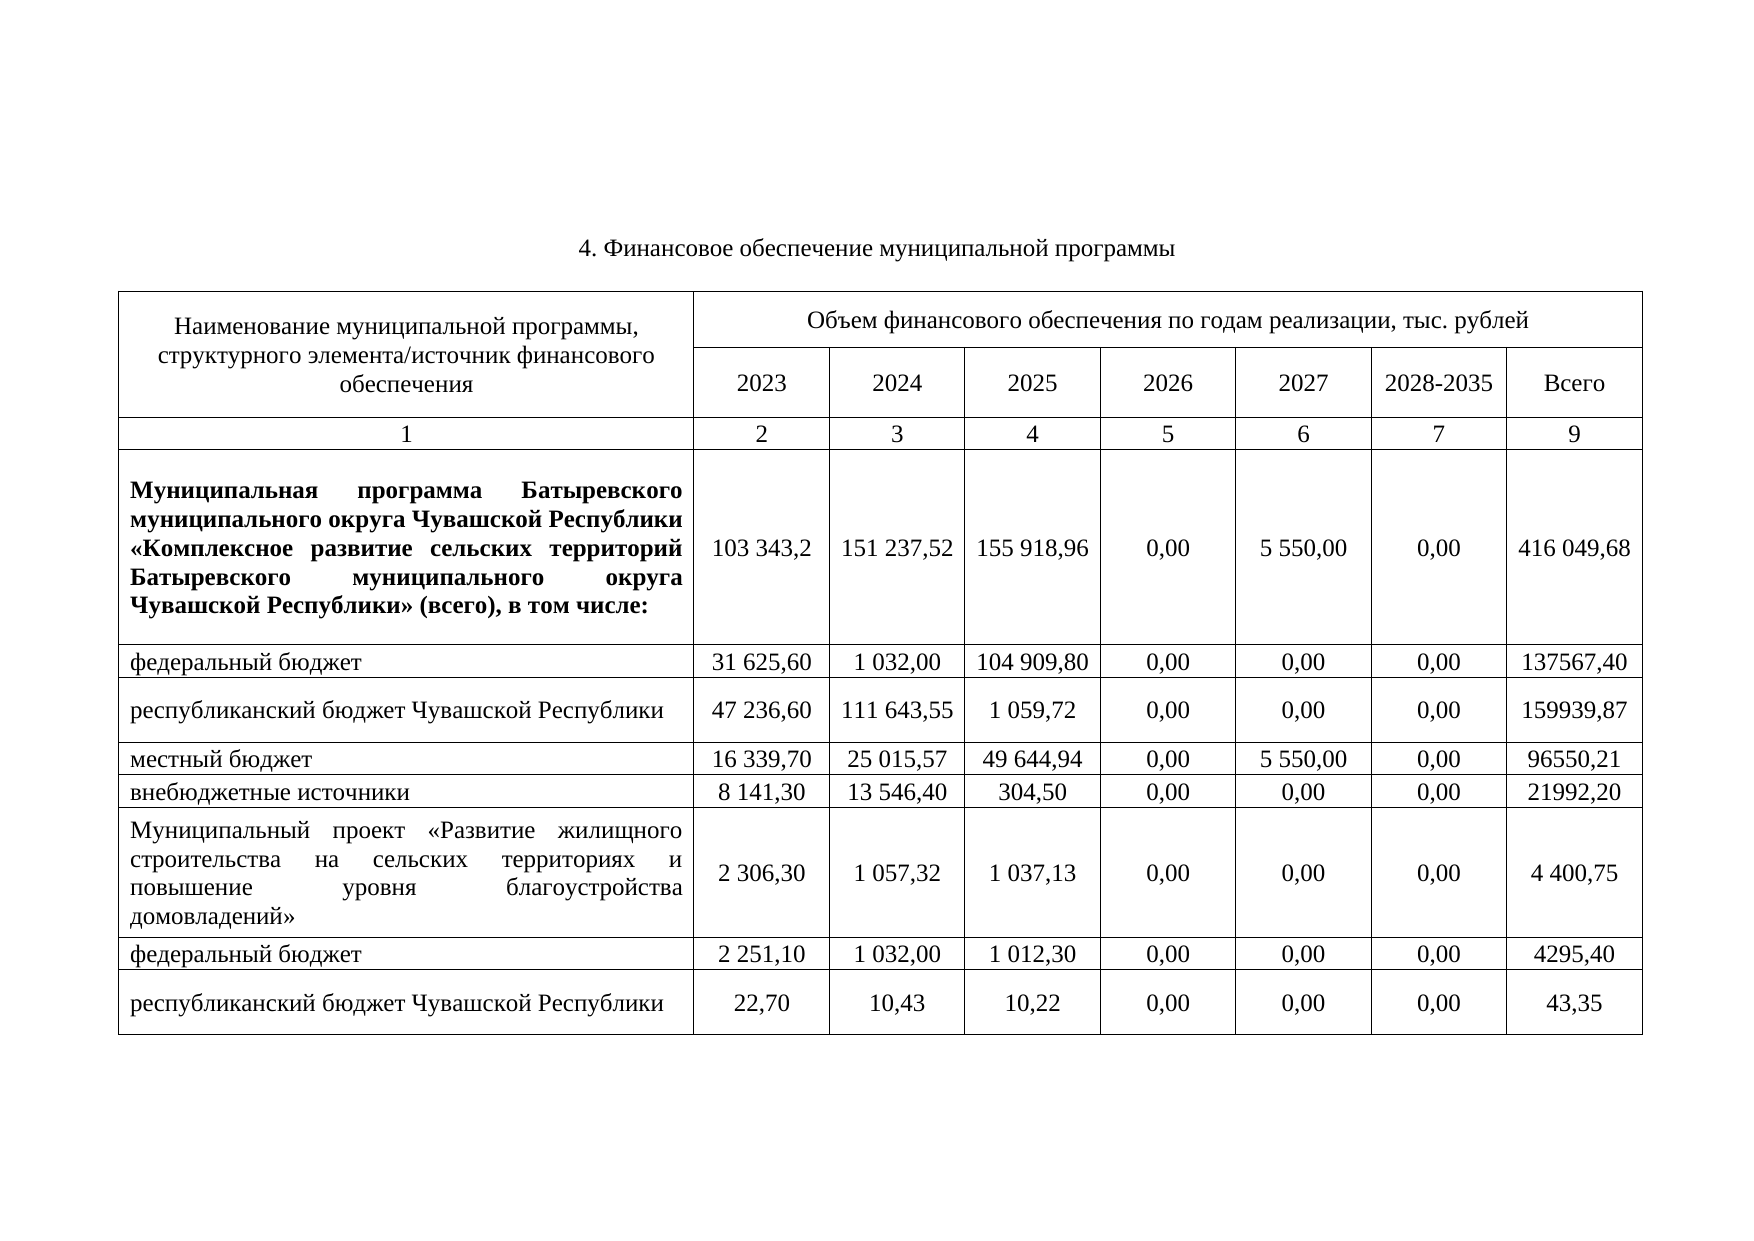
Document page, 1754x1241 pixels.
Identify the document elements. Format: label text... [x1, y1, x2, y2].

table_cell 0,00 [1101, 645, 1235, 677]
table_cell Муниципальный проект «Развитие жилищного строительства на сельских территориях и повышение уровня благоустройства домовладений» [119, 808, 693, 937]
table_cell 1 037,13 [965, 808, 1100, 937]
table_cell 1 032,00 [830, 645, 964, 677]
table_cell 1 012,30 [965, 938, 1100, 969]
table_cell 0,00 [1372, 678, 1506, 742]
table_cell 6 [1236, 418, 1371, 449]
table_cell 0,00 [1101, 970, 1235, 1034]
table_cell 1 059,72 [965, 678, 1100, 742]
table_cell 1 032,00 [830, 938, 964, 969]
table_cell 0,00 [1236, 678, 1371, 742]
table_cell 151 237,52 [830, 450, 964, 644]
table_header Объем финансового обеспечения по годам реализации, тыс. рублей [694, 292, 1642, 347]
table_cell 9 [1507, 418, 1642, 449]
table_cell 0,00 [1101, 938, 1235, 969]
table_cell 155 918,96 [965, 450, 1100, 644]
table_cell 96550,21 [1507, 743, 1642, 774]
table_cell 2023 [694, 348, 829, 417]
table_cell 0,00 [1236, 645, 1371, 677]
table_cell 22,70 [694, 970, 829, 1034]
table_cell 43,35 [1507, 970, 1642, 1034]
table_cell 0,00 [1372, 645, 1506, 677]
table_cell 103 343,2 [694, 450, 829, 644]
table_cell 0,00 [1236, 938, 1371, 969]
table_cell 21992,20 [1507, 775, 1642, 807]
table_cell 5 550,00 [1236, 743, 1371, 774]
table_cell 0,00 [1372, 775, 1506, 807]
table_cell 2027 [1236, 348, 1371, 417]
table_cell 4 [965, 418, 1100, 449]
table_cell 2 [694, 418, 829, 449]
table_cell 0,00 [1372, 808, 1506, 937]
table_cell 8 141,30 [694, 775, 829, 807]
table_cell 10,43 [830, 970, 964, 1034]
table_cell 0,00 [1101, 808, 1235, 937]
table_cell 0,00 [1101, 678, 1235, 742]
table_cell 0,00 [1101, 743, 1235, 774]
table_cell 2024 [830, 348, 964, 417]
table_cell 304,50 [965, 775, 1100, 807]
table_cell Всего [1507, 348, 1642, 417]
table_cell 10,22 [965, 970, 1100, 1034]
table_cell 47 236,60 [694, 678, 829, 742]
table_cell 5 550,00 [1236, 450, 1371, 644]
table_cell 0,00 [1372, 938, 1506, 969]
table_cell 13 546,40 [830, 775, 964, 807]
table_cell республиканский бюджет Чувашской Республики [119, 970, 693, 1034]
table_cell 416 049,68 [1507, 450, 1642, 644]
table_cell 2028-2035 [1372, 348, 1506, 417]
table_cell 0,00 [1236, 970, 1371, 1034]
table_cell 2 306,30 [694, 808, 829, 937]
table_header Наименование муниципальной программы, структурного элемента/источник финансового обеспечения [119, 292, 693, 417]
table_cell 0,00 [1101, 775, 1235, 807]
table_cell 2 251,10 [694, 938, 829, 969]
table_cell 25 015,57 [830, 743, 964, 774]
table_cell 1 057,32 [830, 808, 964, 937]
table_cell 0,00 [1372, 970, 1506, 1034]
table_cell 49 644,94 [965, 743, 1100, 774]
table_cell федеральный бюджет [119, 645, 693, 677]
table_cell 159939,87 [1507, 678, 1642, 742]
table_cell 0,00 [1372, 450, 1506, 644]
table_cell 3 [830, 418, 964, 449]
table_cell 7 [1372, 418, 1506, 449]
table_cell 111 643,55 [830, 678, 964, 742]
table_cell 4295,40 [1507, 938, 1642, 969]
table_cell 31 625,60 [694, 645, 829, 677]
table_cell Муниципальная программа Батыревского муниципального округа Чувашской Республики «Комплексное развитие сельских территорий Батыревского муниципального округа Чувашской Республики» (всего), в том числе: [119, 450, 693, 644]
table_cell 2025 [965, 348, 1100, 417]
text 4. Финансовое обеспечение муниципальной программы [118, 233, 1636, 262]
table_cell федеральный бюджет [119, 938, 693, 969]
table_cell 104 909,80 [965, 645, 1100, 677]
table_cell 16 339,70 [694, 743, 829, 774]
table_cell 0,00 [1101, 450, 1235, 644]
table_cell местный бюджет [119, 743, 693, 774]
table_cell 5 [1101, 418, 1235, 449]
table_cell республиканский бюджет Чувашской Республики [119, 678, 693, 742]
table_cell 0,00 [1236, 808, 1371, 937]
table_cell 4 400,75 [1507, 808, 1642, 937]
table_cell 0,00 [1372, 743, 1506, 774]
table_cell 137567,40 [1507, 645, 1642, 677]
table_cell 1 [119, 418, 693, 449]
table_cell 2026 [1101, 348, 1235, 417]
table_cell 0,00 [1236, 775, 1371, 807]
table_cell внебюджетные источники [119, 775, 693, 807]
